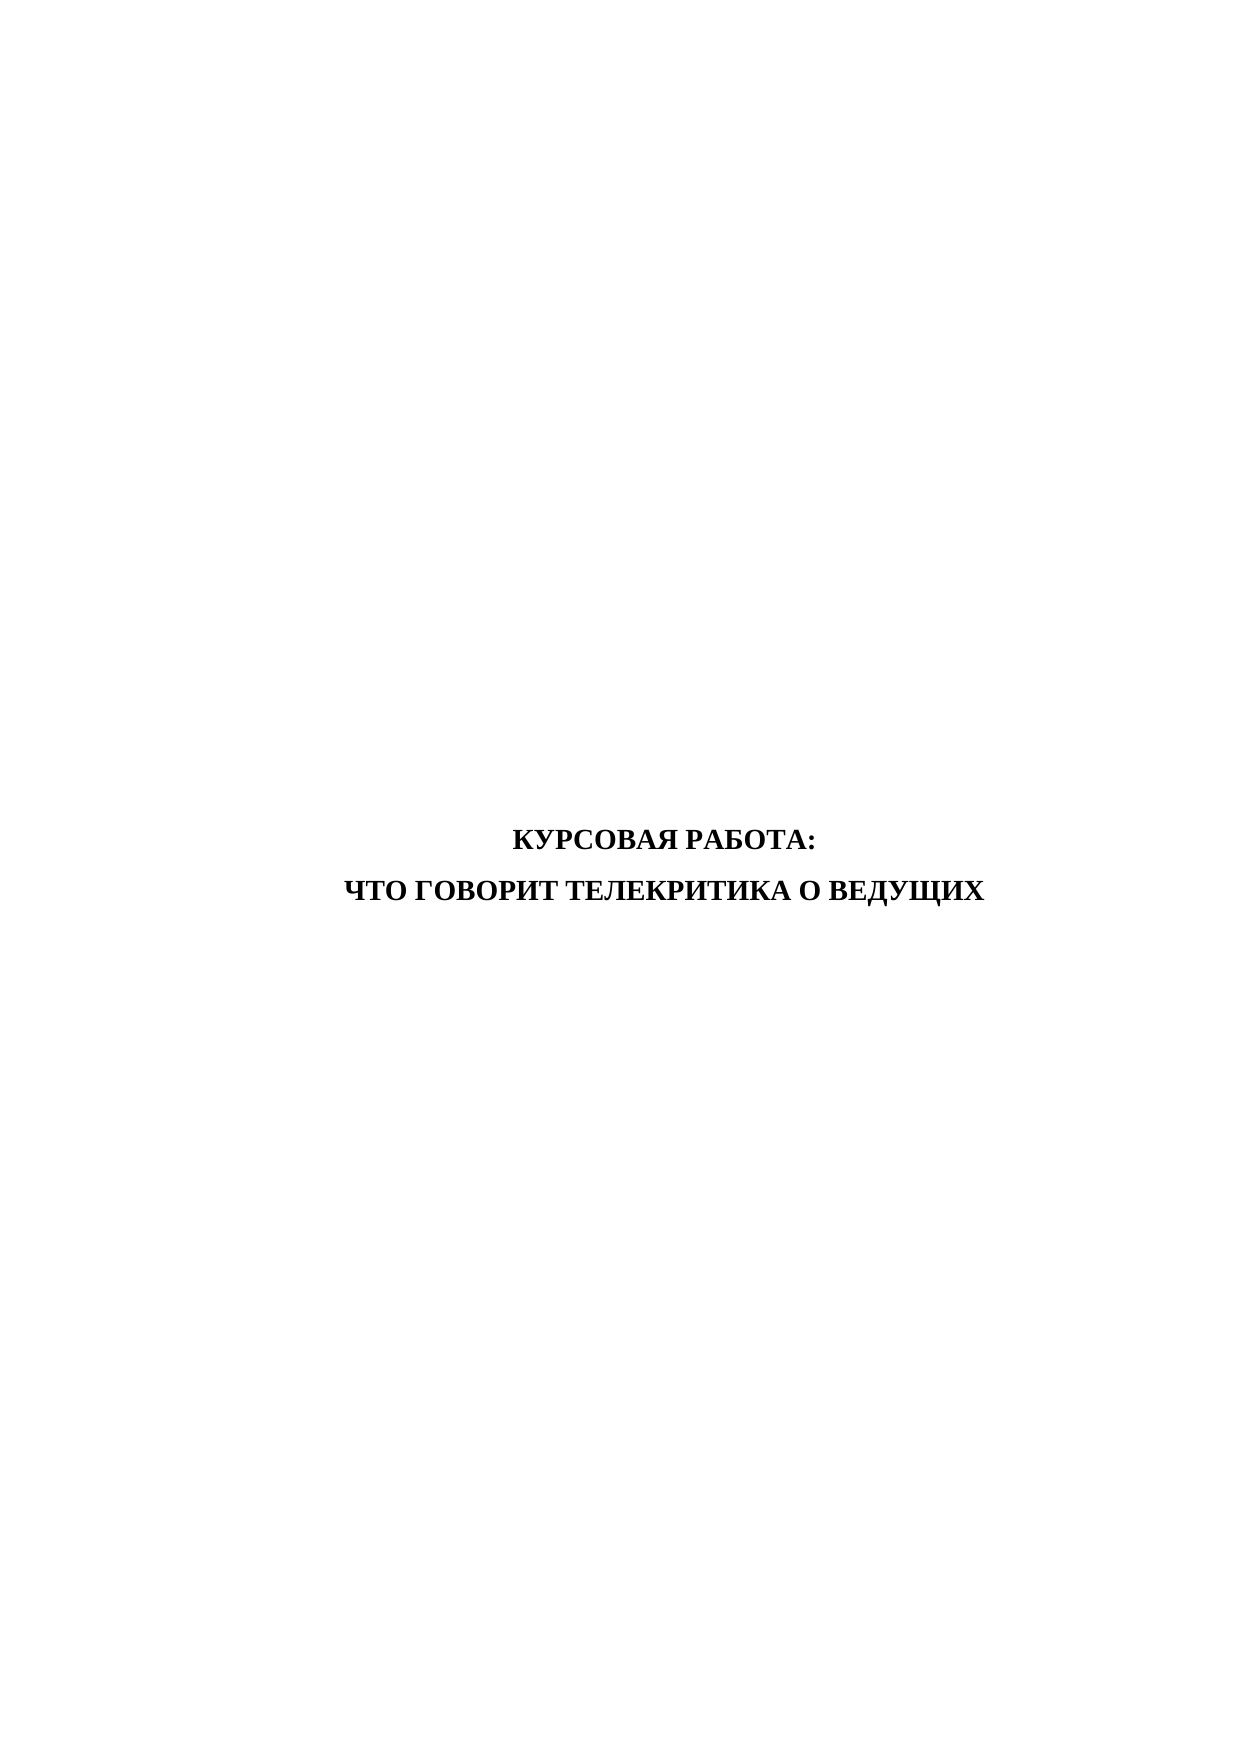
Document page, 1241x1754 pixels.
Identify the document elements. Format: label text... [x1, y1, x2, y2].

text ЧТО ГОВОРИТ ТЕЛЕКРИТИКА О ВЕДУЩИХ [177, 873, 1152, 906]
text Курсовая работа: [177, 822, 1152, 856]
